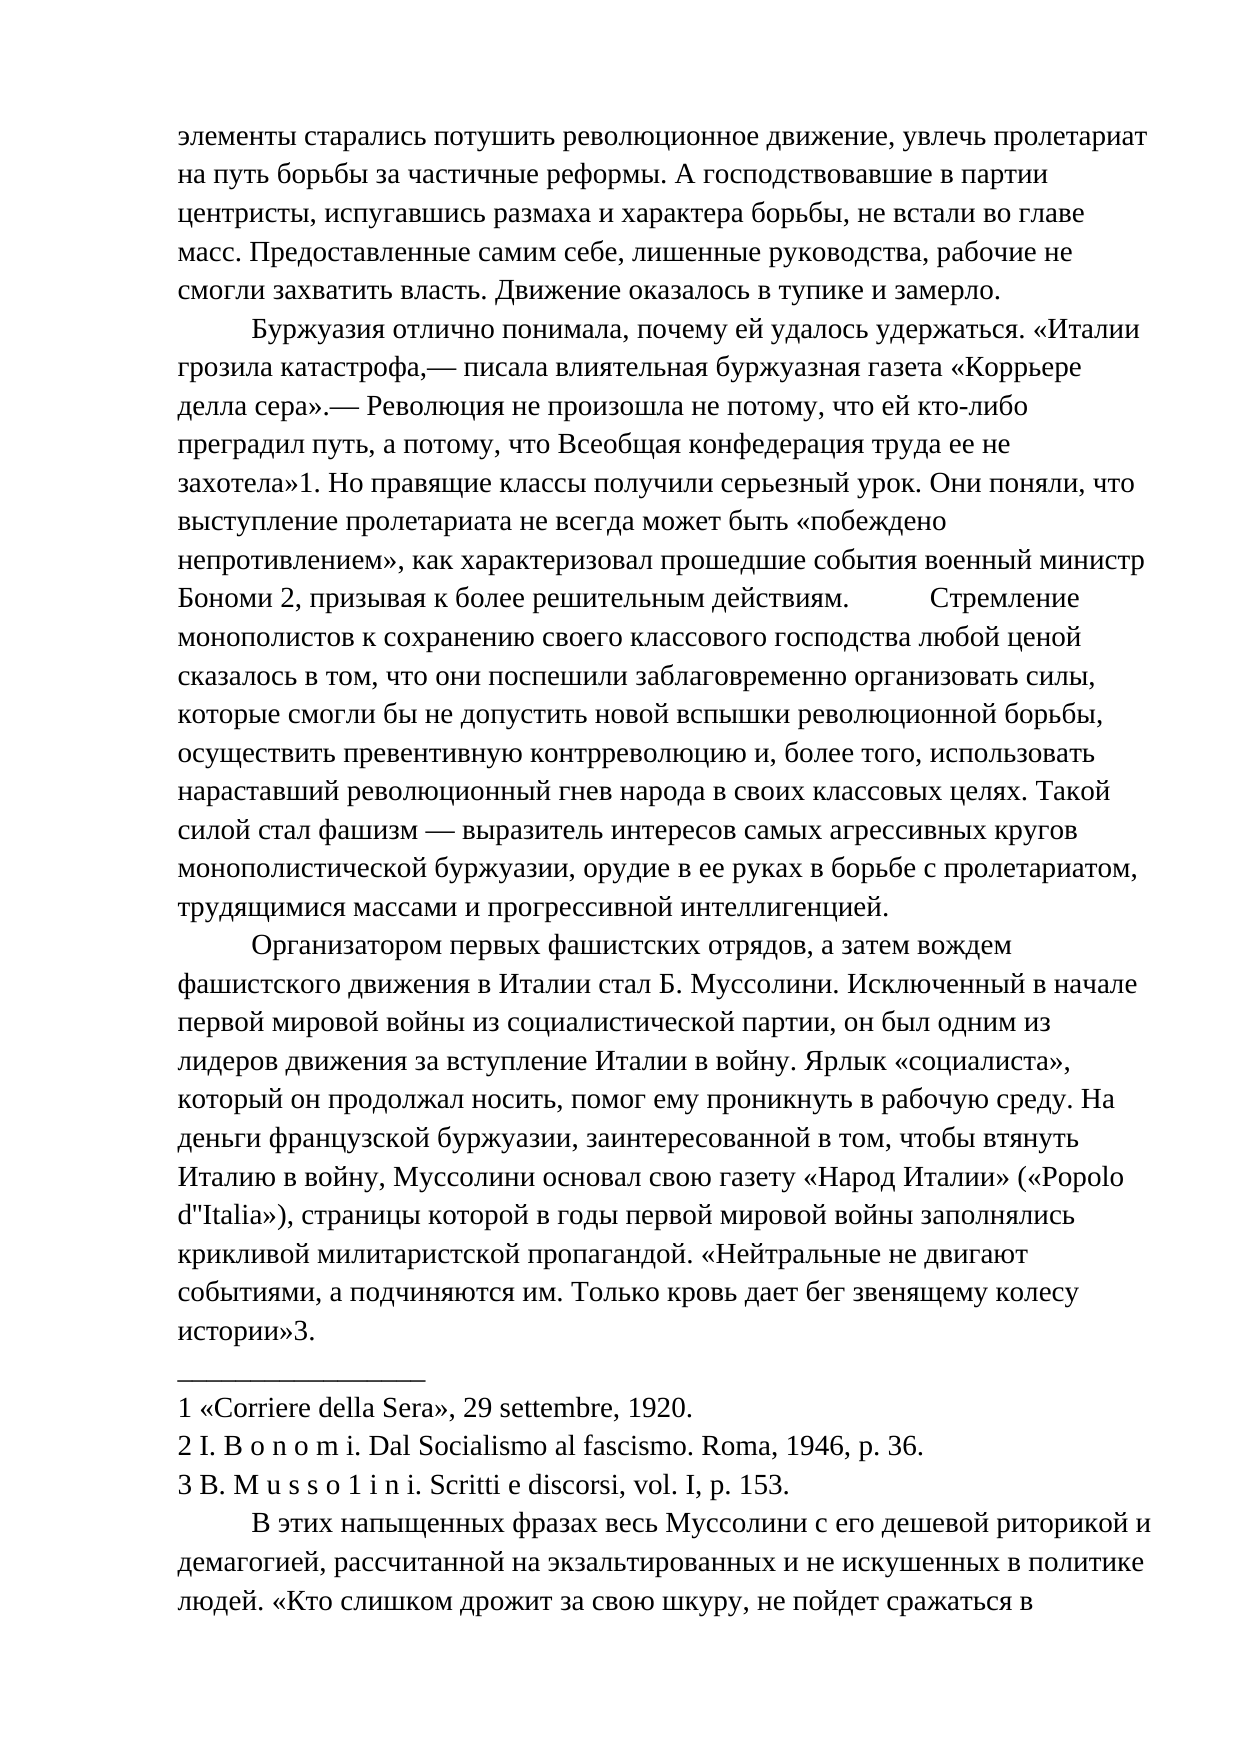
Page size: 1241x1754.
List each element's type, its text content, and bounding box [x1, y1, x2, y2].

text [177, 1506, 1152, 1616]
text Организатором первых фашистских отрядов, а затем вождем фашистского движения в Италии стал Б. Муссолини. Исключенный в начале первой мировой войны из социалистической партии, он был одним из лидеров движения за вступление Италии в войну. Ярлык «социалиста», который он продолжал носить, помог ему проникнуть в рабочую среду. На деньги французской буржуазии, заинтересованной в том, чтобы втянуть Италию в войну, Муссолини основал свою газету «Народ Италии» («Popolo d''Italia»), страницы которой в годы первой мировой войны заполнялись крикливой милитаристской пропагандой. «Нейтральные не двигают событиями, а подчиняются им. Только кровь дает бег звенящему колесу истории»3. [177, 927, 1152, 1346]
text 2 I. В о n о m i. Dal Socialismo al fascismo. Roma, 1946, p. 36. [177, 1428, 1152, 1462]
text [177, 118, 1152, 306]
text _________________ [177, 1351, 1152, 1385]
text 1 «Corriere della Sera», 29 settembre, 1920. [177, 1390, 1152, 1423]
text 3 B. M u s s о 1 i n i. Scritti e discorsi, vol. I, p. 153. [177, 1467, 1152, 1501]
text Буржуазия отлично понимала, почему ей удалось удержаться. «Италии грозила катастрофа,— писала влиятельная буржуазная газета «Коррьере делла сера».— Революция не произошла не потому, что ей кто-либо преградил путь, а потому, что Всеобщая конфедерация труда ее не захотела»1. Но правящие классы получили серьезный урок. Они поняли, что выступление пролетариата не всегда может быть «побеждено непротивлением», как характеризовал прошедшие события военный министр Бономи 2, призывая к более решительным действиям. Стремление монополистов к сохранению своего классового господства любой ценой сказалось в том, что они поспешили заблаговременно организовать силы, которые смогли бы не допустить новой вспышки революционной борьбы, осуществить превентивную контрреволюцию и, более того, использовать нараставший революционный гнев народа в своих классовых целях. Такой силой стал фашизм — выразитель интересов самых агрессивных кругов монополистической буржуазии, орудие в ее руках в борьбе с пролетариатом, трудящимися массами и прогрессивной интеллигенцией. [177, 311, 1152, 922]
